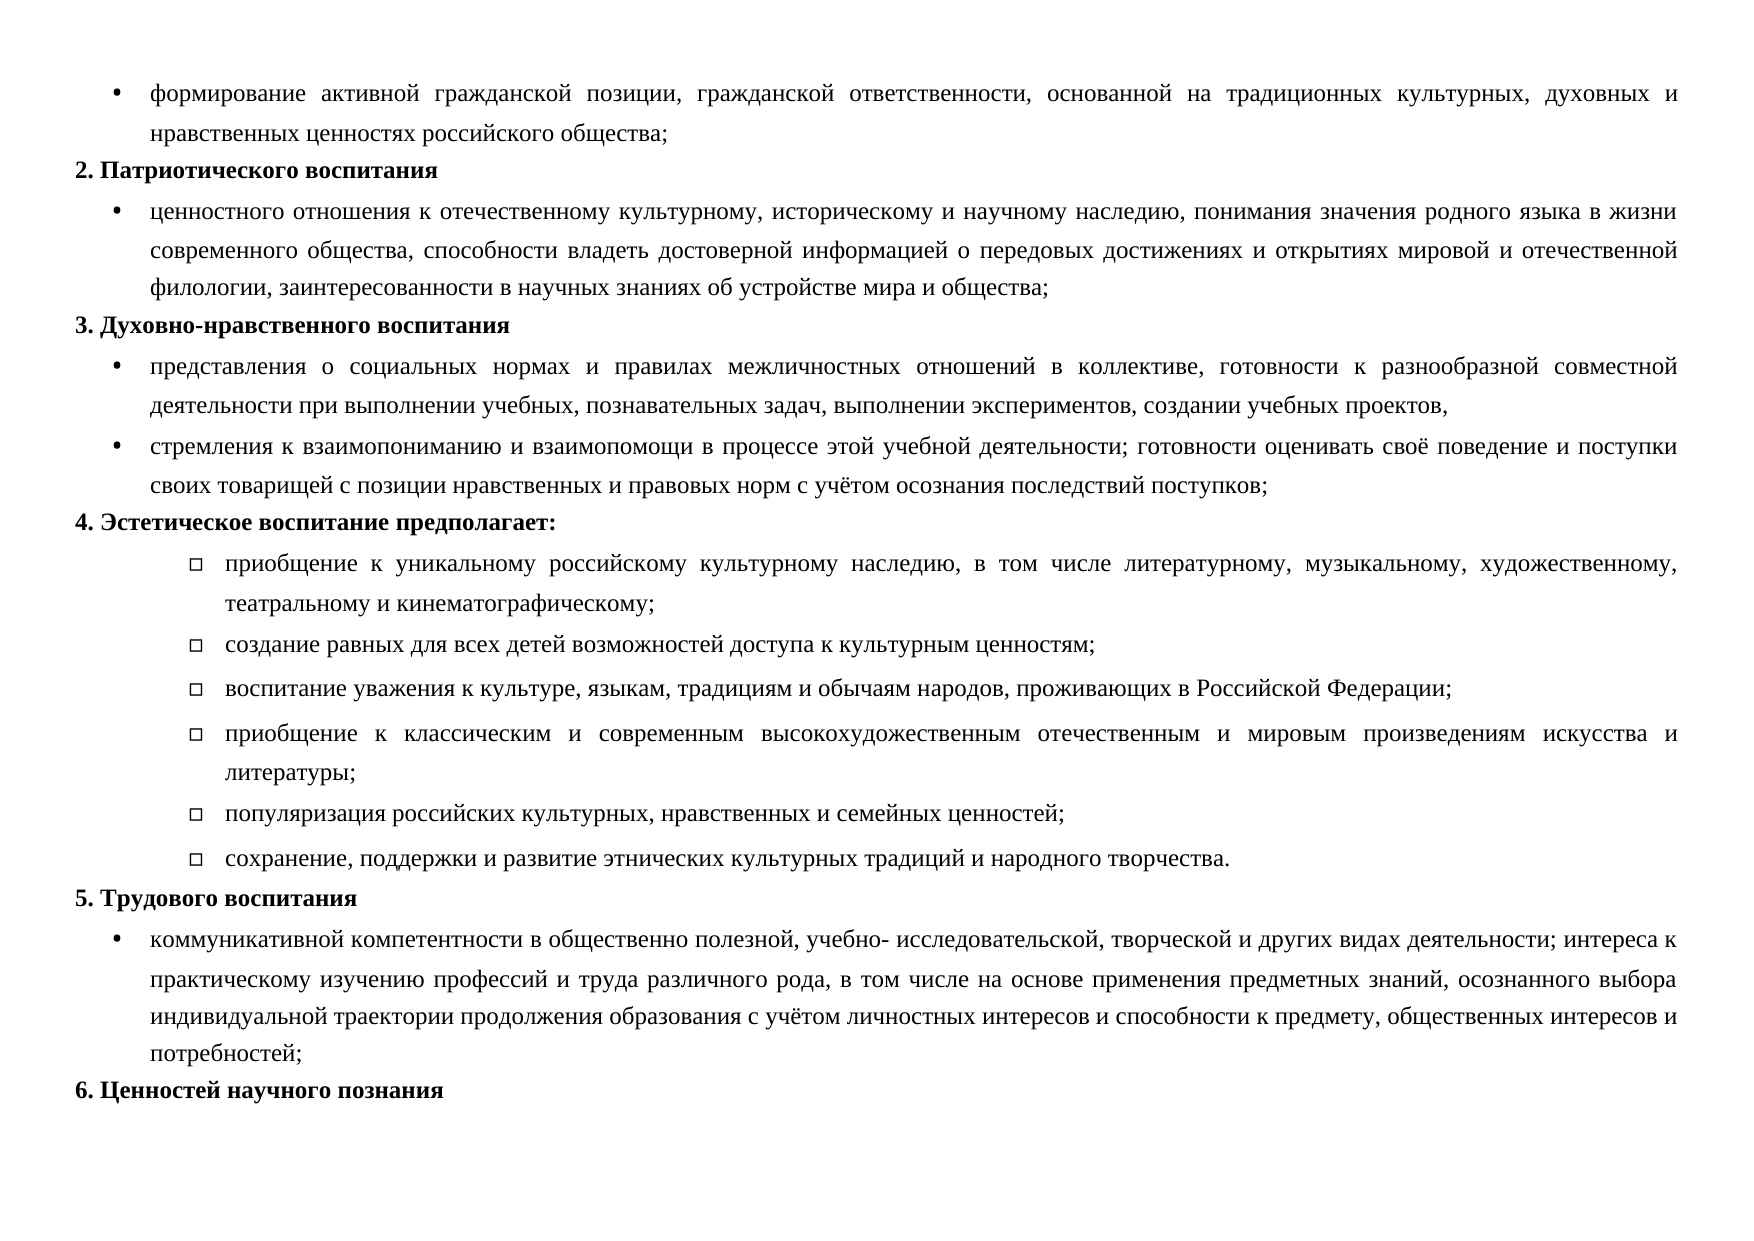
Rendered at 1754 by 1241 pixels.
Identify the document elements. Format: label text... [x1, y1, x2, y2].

list приобщение к уникальному российскому культурному наследию, в том числе литературному, музыкальному, художественному, театральному и кинематографическому; [187, 545, 1679, 616]
text 3. Духовно-нравственного воспитания [75, 310, 1679, 338]
text 2. Патриотического воспитания [75, 155, 1679, 184]
list создание равных для всех детей возможностей доступа к культурным ценностям; [187, 625, 1679, 659]
list коммуникативной компетентности в общественно полезной, учебно- исследовательской, творческой и других видах деятельности; интереса к практическому изучению профессий и труда различного рода, в том числе на основе применения предметных знаний, осознанного выбора индивидуальной траектории продолжения образования с учётом личностных интересов и способности к предмету, общественных интересов и потребностей; [112, 921, 1679, 1067]
list представления о социальных нормах и правилах межличностных отношений в коллективе, готовности к разнообразной совместной деятельности при выполнении учебных, познавательных задач, выполнении экспериментов, создании учебных проектов, [112, 347, 1679, 419]
list сохранение, поддержки и развитие этнических культурных традиций и народного творчества. [187, 839, 1679, 873]
list ценностного отношения к отечественному культурному, историческому и научному наследию, понимания значения родного языка в жизни современного общества, способности владеть достоверной информацией о передовых достижениях и открытиях мировой и отечественной филологии, заинтересованности в научных знаниях об устройстве мира и общества; [112, 192, 1679, 301]
list стремления к взаимопониманию и взаимопомощи в процессе этой учебной деятельности; готовности оценивать своё поведение и поступки своих товарищей с позиции нравственных и правовых норм с учётом осознания последствий поступков; [112, 427, 1679, 499]
text 5. Трудового воспитания [75, 883, 1679, 912]
text 4. Эстетическое воспитание предполагает: [75, 507, 1679, 536]
list приобщение к классическим и современным высокохудожественным отечественным и мировым произведениям искусства и литературы; [187, 714, 1679, 786]
text 6. Ценностей научного познания [75, 1076, 1679, 1104]
list популяризация российских культурных, нравственных и семейных ценностей; [187, 794, 1679, 829]
list воспитание уважения к культуре, языкам, традициям и обычаям народов, проживающих в Российской Федерации; [187, 670, 1679, 704]
list формирование активной гражданской позиции, гражданской ответственности, основанной на традиционных культурных, духовных и нравственных ценностях российского общества; [112, 75, 1679, 146]
